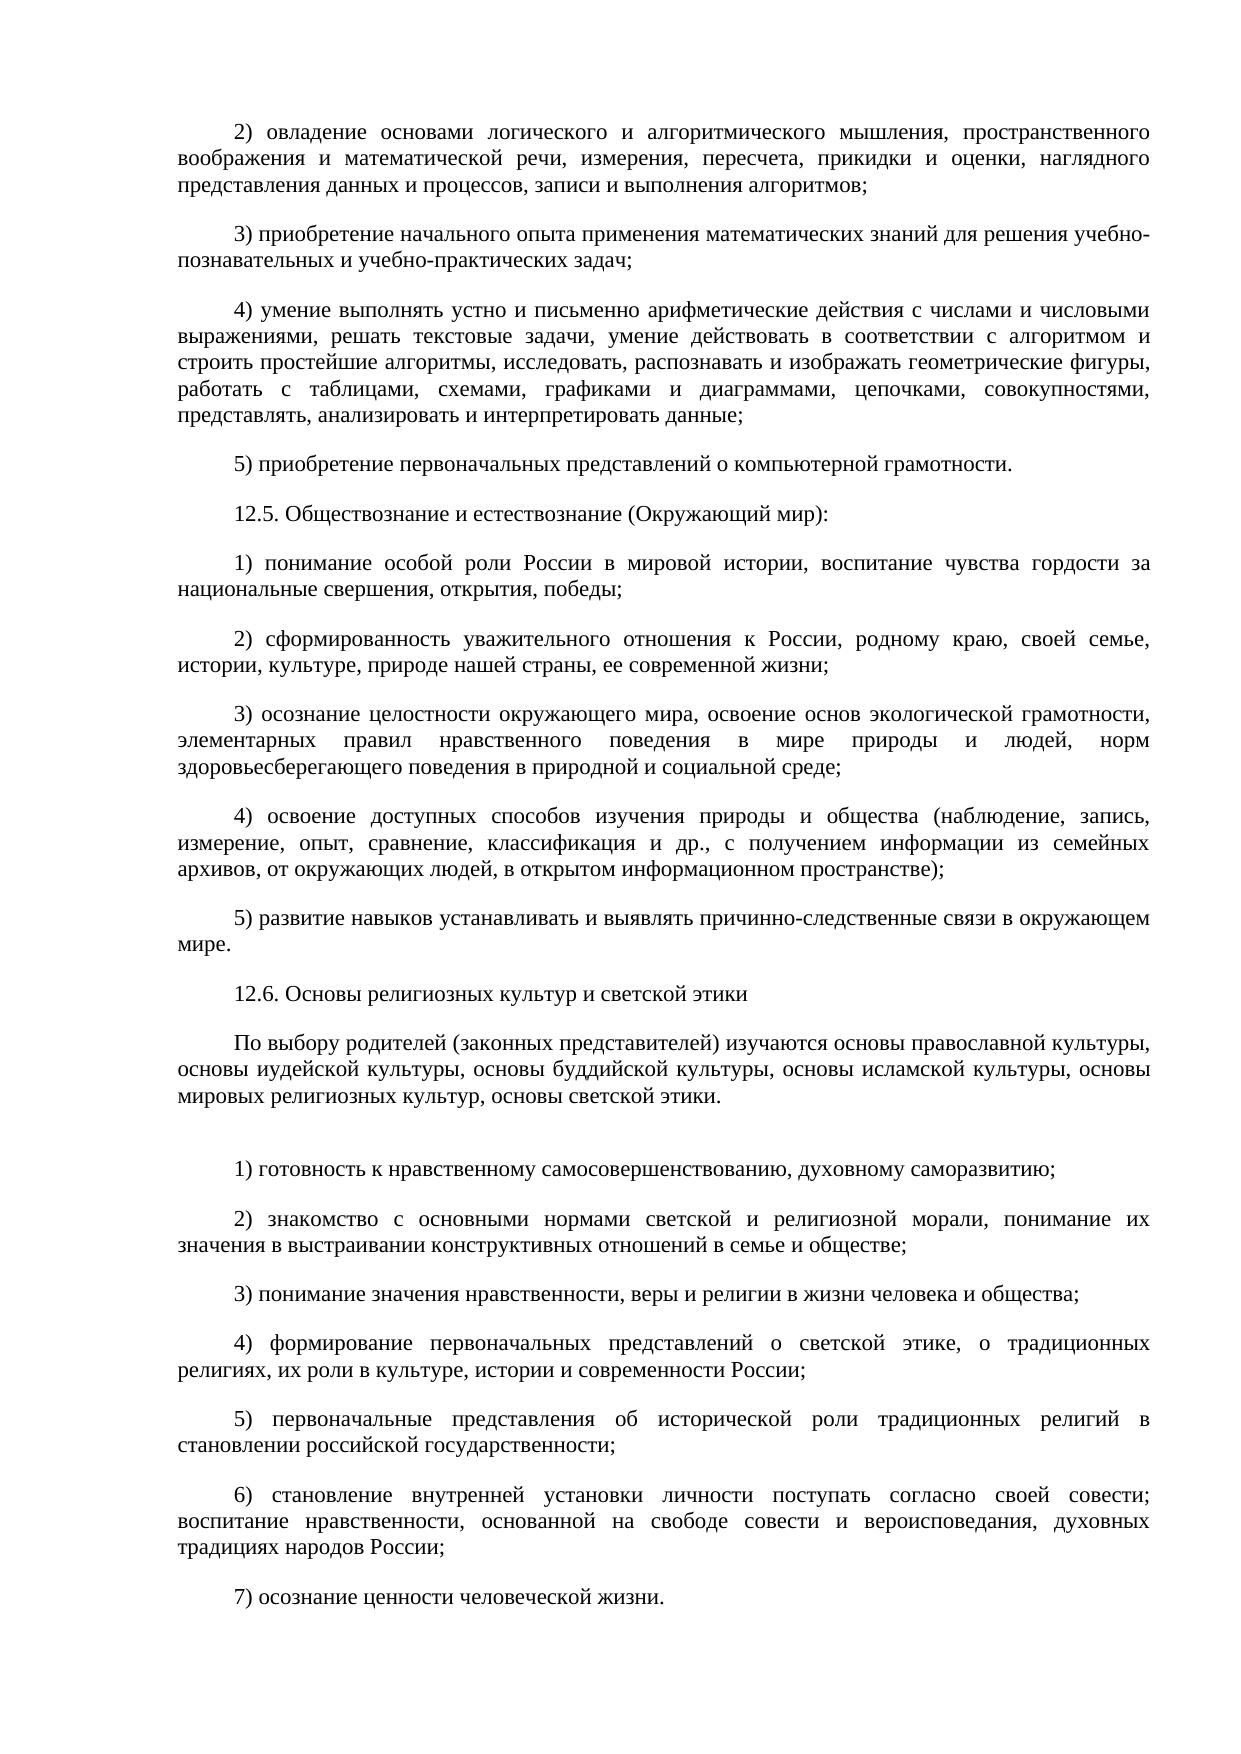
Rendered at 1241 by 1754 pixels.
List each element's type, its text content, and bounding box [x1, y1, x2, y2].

text 5) развитие навыков устанавливать и выявлять причинно-следственные связи в окружающем мире. [177, 904, 1152, 957]
text По выбору родителей (законных представителей) изучаются основы православной культуры, основы иудейской культуры, основы буддийской культуры, основы исламской культуры, основы мировых религиозных культур, основы светской этики. [177, 1029, 1152, 1108]
text 3) осознание целостности окружающего мира, освоение основ экологической грамотности, элементарных правил нравственного поведения в мире природы и людей, норм здоровьесберегающего поведения в природной и социальной среде; [177, 700, 1152, 779]
text 12.5. Обществознание и естествознание (Окружающий мир): [177, 500, 1152, 526]
text 5) первоначальные представления об исторической роли традиционных религий в становлении российской государственности; [177, 1405, 1152, 1458]
text 3) приобретение начального опыта применения математических знаний для решения учебно-познавательных и учебно-практических задач; [177, 220, 1152, 273]
text 2) сформированность уважительного отношения к России, родному краю, своей семье, истории, культуре, природе нашей страны, ее современной жизни; [177, 624, 1152, 677]
text 4) умение выполнять устно и письменно арифметические действия с числами и числовыми выражениями, решать текстовые задачи, умение действовать в соответствии с алгоритмом и строить простейшие алгоритмы, исследовать, распознавать и изображать геометрические фигуры, работать с таблицами, схемами, графиками и диаграммами, цепочками, совокупностями, представлять, анализировать и интерпретировать данные; [177, 296, 1152, 427]
text 1) понимание особой роли России в мировой истории, воспитание чувства гордости за национальные свершения, открытия, победы; [177, 549, 1152, 602]
text 4) формирование первоначальных представлений о светской этике, о традиционных религиях, их роли в культуре, истории и современности России; [177, 1329, 1152, 1382]
text 12.6. Основы религиозных культур и светской этики [177, 980, 1152, 1006]
text 6) становление внутренней установки личности поступать согласно своей совести; воспитание нравственности, основанной на свободе совести и вероисповедания, духовных традициях народов России; [177, 1481, 1152, 1560]
text 2) овладение основами логического и алгоритмического мышления, пространственного воображения и математической речи, измерения, пересчета, прикидки и оценки, наглядного представления данных и процессов, записи и выполнения алгоритмов; [177, 118, 1152, 197]
text 2) знакомство с основными нормами светской и религиозной морали, понимание их значения в выстраивании конструктивных отношений в семье и обществе; [177, 1204, 1152, 1257]
text 7) осознание ценности человеческой жизни. [177, 1583, 1152, 1609]
text 3) понимание значения нравственности, веры и религии в жизни человека и общества; [177, 1280, 1152, 1307]
text 4) освоение доступных способов изучения природы и общества (наблюдение, запись, измерение, опыт, сравнение, классификация и др., с получением информации из семейных архивов, от окружающих людей, в открытом информационном пространстве); [177, 802, 1152, 881]
text 5) приобретение первоначальных представлений о компьютерной грамотности. [177, 450, 1152, 477]
text 1) готовность к нравственному самосовершенствованию, духовному саморазвитию; [177, 1155, 1152, 1182]
